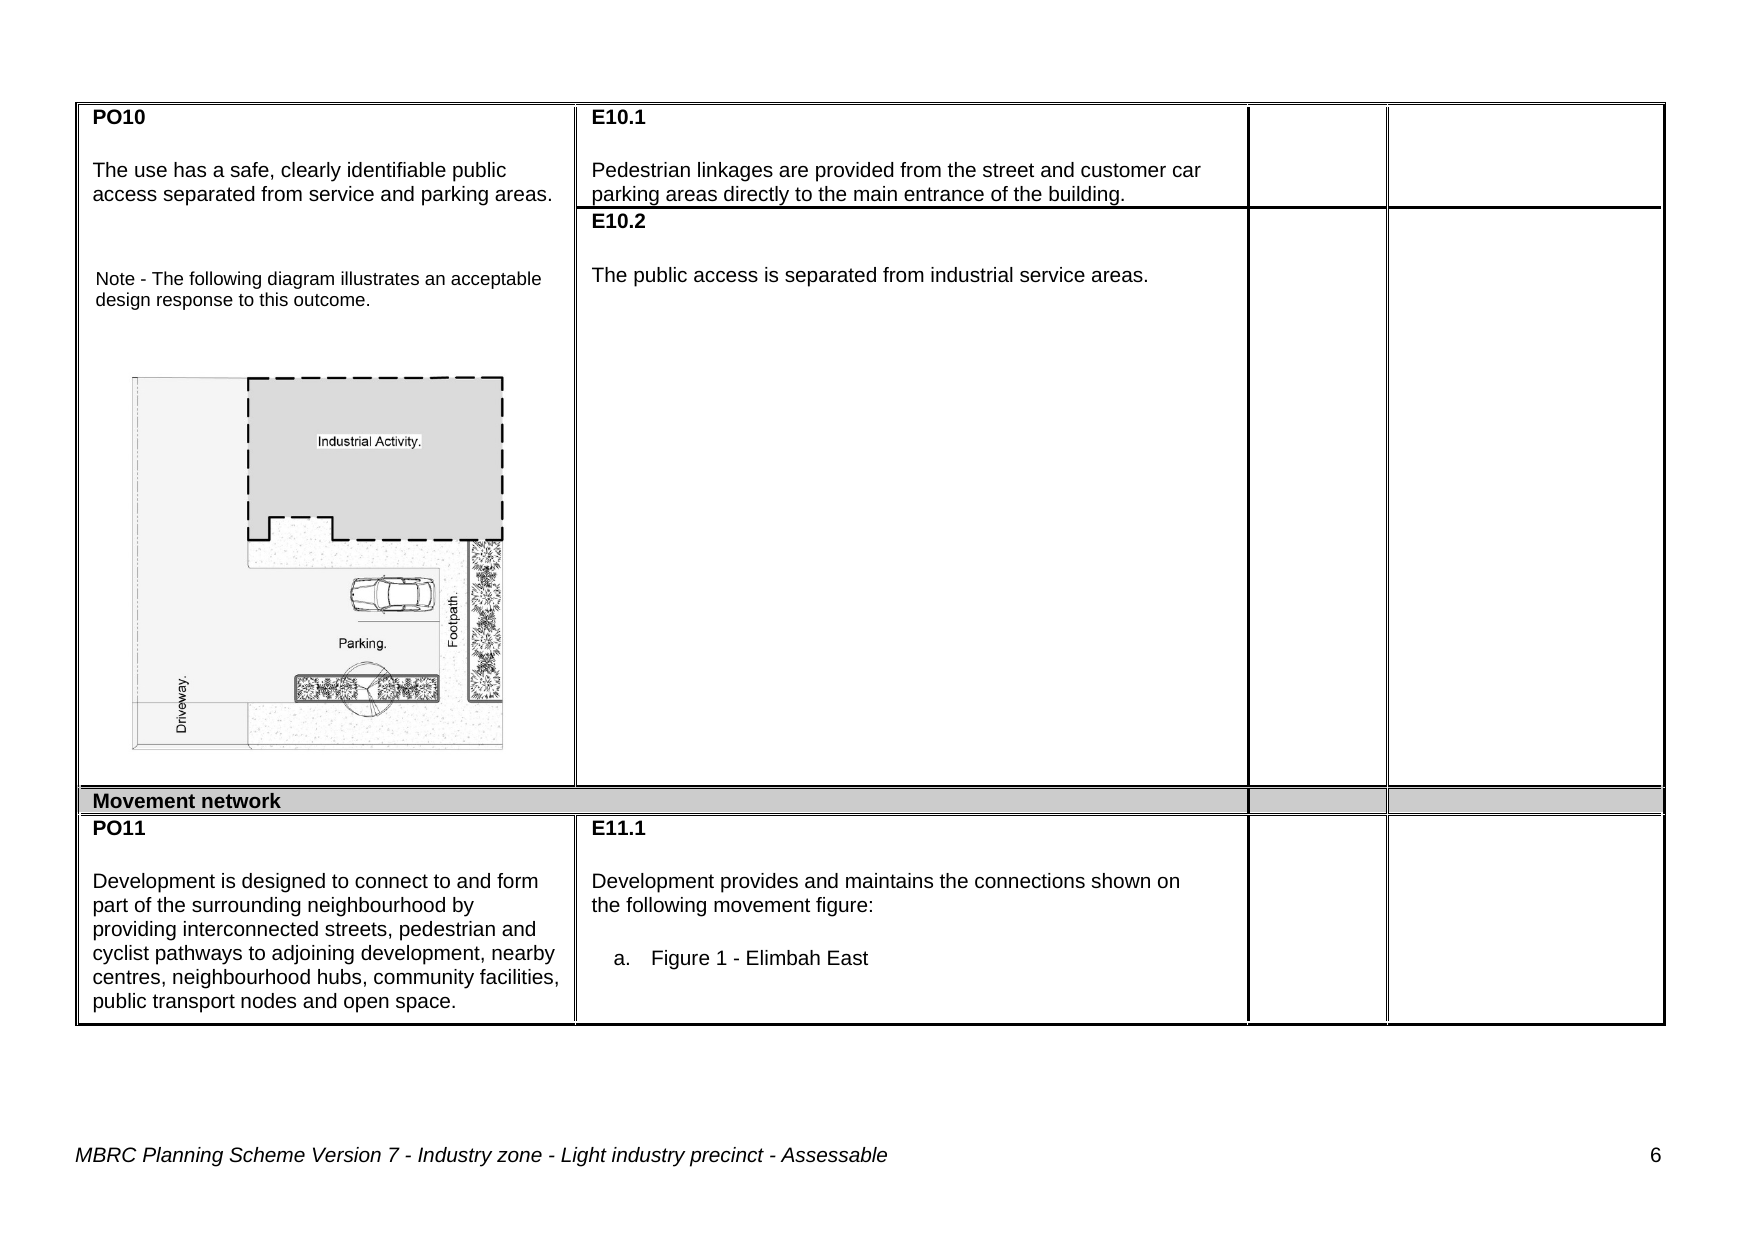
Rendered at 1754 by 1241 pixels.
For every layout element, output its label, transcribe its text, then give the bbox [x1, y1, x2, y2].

table_cell [1388, 105, 1663, 206]
table_cell [1389, 206, 1663, 785]
table_cell [1250, 209, 1386, 785]
table_cell [1248, 105, 1387, 206]
table_cell PO10 The use has a safe, clearly identifiable public access separated from service and parking areas. [79, 105, 576, 785]
table_cell E10.1 Pedestrian linkages are provided from the street and customer car parking areas directly to the main entrance of the building. [576, 103, 1248, 206]
table_cell E11.1 Development provides and maintains the connections shown on the following movement figure: Figure 1 - Elimbah East [576, 816, 1248, 1023]
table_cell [79, 813, 576, 1023]
table_cell E10.2 The public access is separated from industrial service areas. [577, 209, 1247, 785]
table_cell [1248, 816, 1387, 1023]
table_cell [1389, 785, 1664, 812]
table_cell Movement network [79, 785, 1247, 812]
table_cell [1250, 789, 1386, 812]
table_cell [1388, 813, 1664, 1023]
picture [79, 339, 552, 782]
